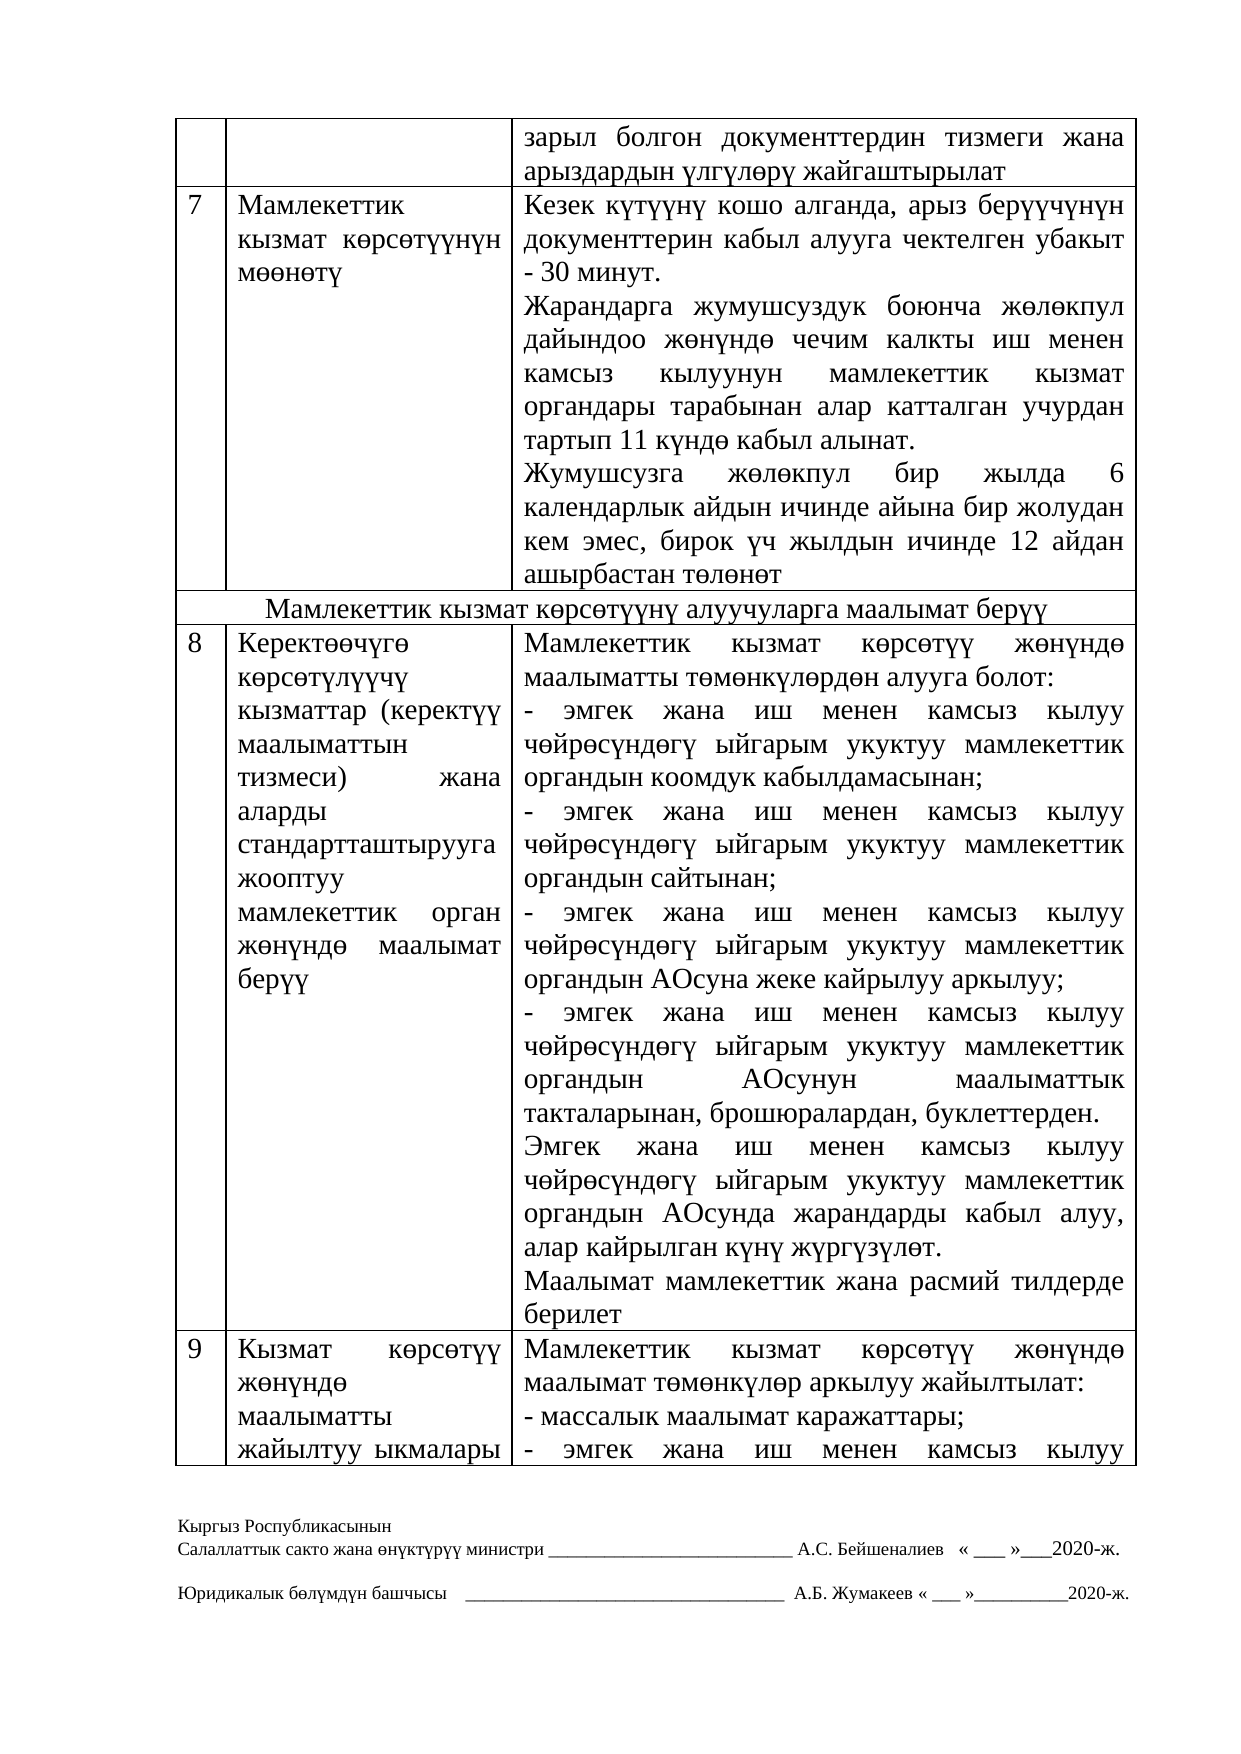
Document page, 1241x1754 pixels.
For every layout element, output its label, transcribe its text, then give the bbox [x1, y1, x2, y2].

table_cell Керектөөчүгө көрсөтүлүүчү кызматтар (керектүү маалыматтын тизмеси) жана аларды стандартташтырууга жооптуу мамлекеттик орган жөнүндө маалымат берүү [227, 625, 511, 1330]
table_cell Кезек күтүүнү кошо алганда, арыз берүүчүнүн документтерин кабыл алууга чектелген убакыт - 30 минут. Жарандарга жумушсуздук боюнча жөлөкпул дайындоо жөнүндө чечим калкты иш менен камсыз кылуунун мамлекеттик кызмат органдары тарабынан алар катталган учурдан тартып 11 күндө кабыл алынат. Жумушсузга жөлөкпул бир жылда 6 календарлык айдын ичинде айына бир жолудан кем эмес, бирок үч жылдын ичинде 12 айдан ашырбастан төлөнөт [513, 187, 1135, 590]
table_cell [513, 119, 1135, 186]
table_cell 8 [177, 625, 225, 1330]
table_cell 7 [177, 187, 225, 590]
table_cell 6 [177, 119, 225, 186]
table_cell 9 [177, 1331, 225, 1465]
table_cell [227, 119, 511, 186]
table_cell Мамлекеттик кызмат көрсөтүүнүн мөөнөтү [227, 187, 511, 590]
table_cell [227, 1331, 511, 1465]
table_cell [513, 1331, 1135, 1465]
table_cell Мамлекеттик кызмат көрсөтүүнү алуучуларга маалымат берүү [177, 591, 1135, 624]
table_cell Мамлекеттик кызмат көрсөтүү жөнүндө маалыматты төмөнкүлөрдөн алууга болот: - эмгек жана иш менен камсыз кылуу чөйрөсүндөгү ыйгарым укуктуу мамлекеттик органдын коомдук кабылдамасынан; - эмгек жана иш менен камсыз кылуу чөйрөсүндөгү ыйгарым укуктуу мамлекеттик органдын сайтынан; - эмгек жана иш менен камсыз кылуу чөйрөсүндөгү ыйгарым укуктуу мамлекеттик органдын АОсуна жеке кайрылуу аркылуу; - эмгек жана иш менен камсыз кылуу чөйрөсүндөгү ыйгарым укуктуу мамлекеттик органдын АОсунун маалыматтык такталарынан, брошюралардан, буклеттерден. Эмгек жана иш менен камсыз кылуу чөйрөсүндөгү ыйгарым укуктуу мамлекеттик органдын АОсунда жарандарды кабыл алуу, алар кайрылган күнү жүргүзүлөт. Маалымат мамлекеттик жана расмий тилдерде берилет [513, 625, 1135, 1330]
